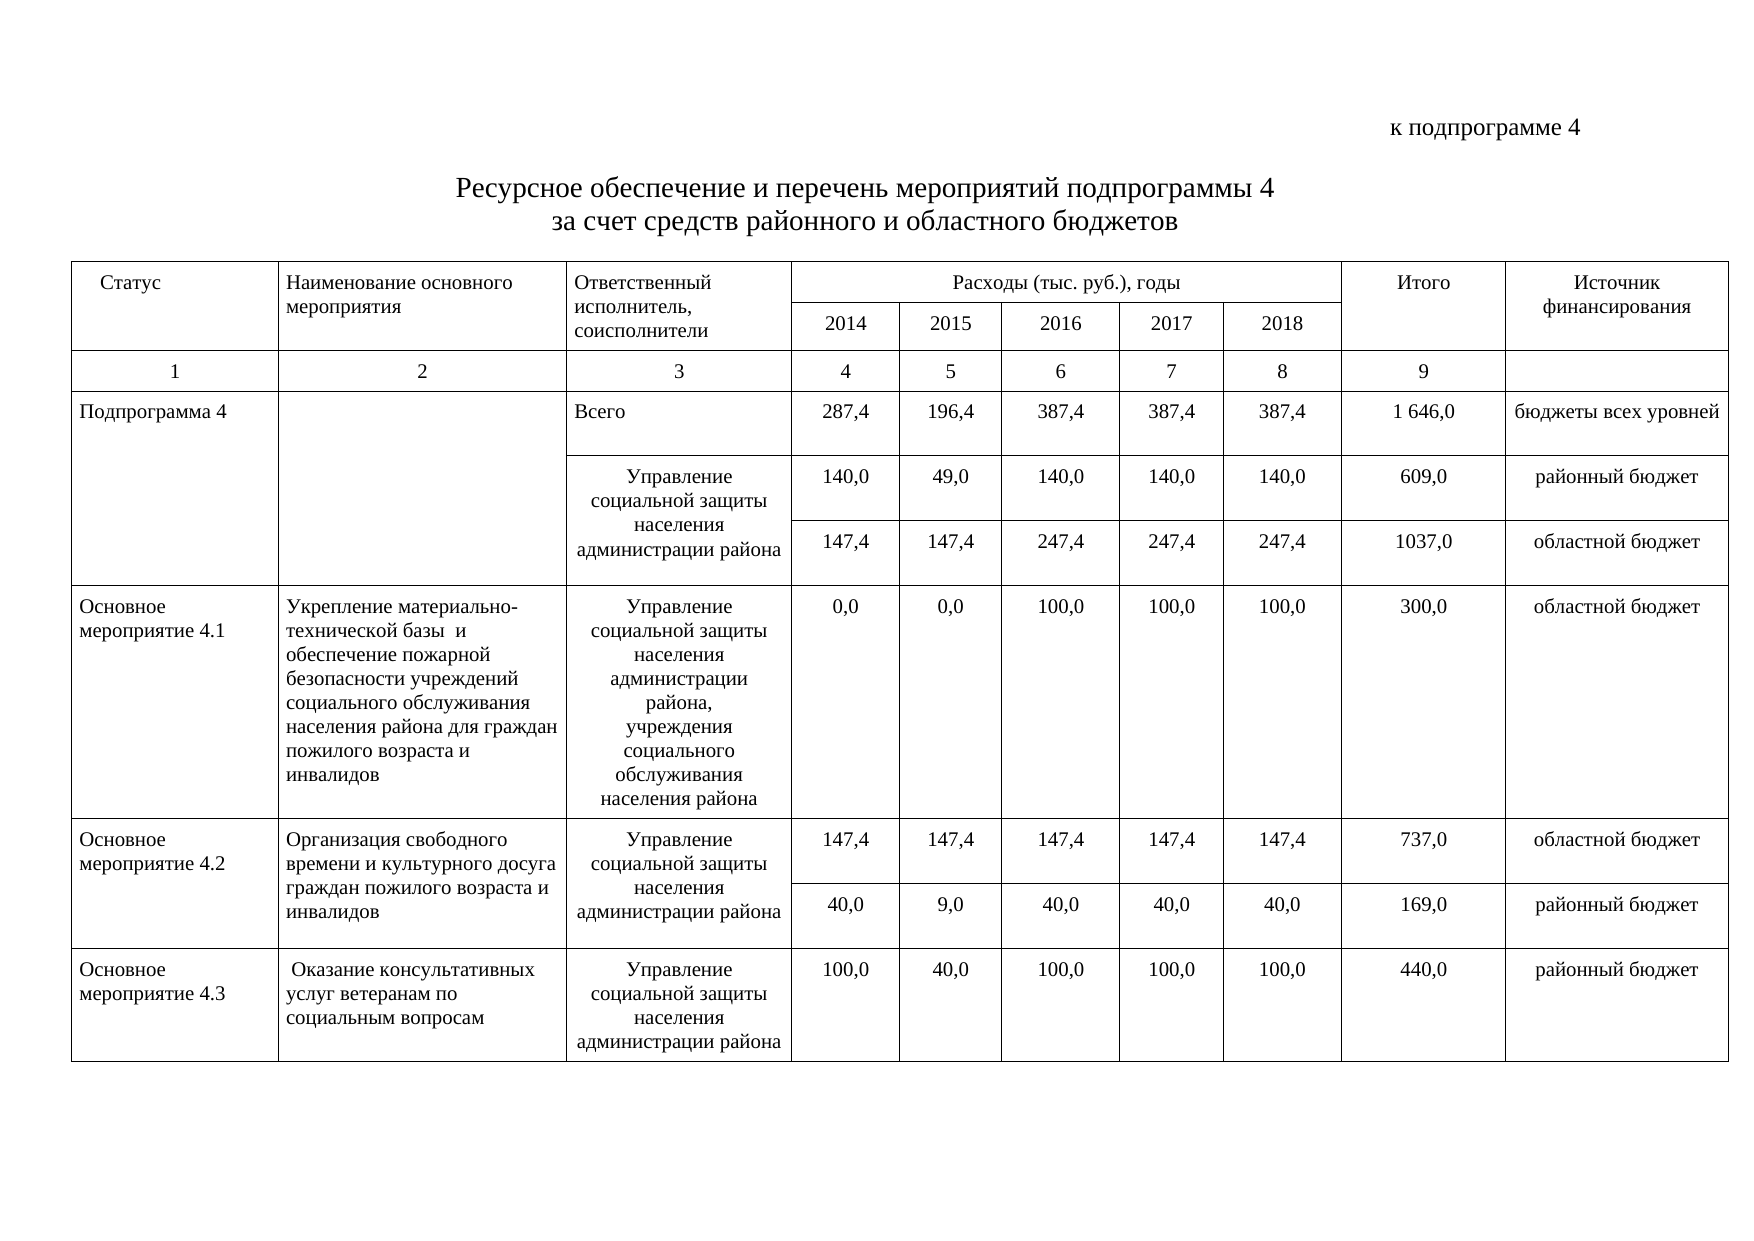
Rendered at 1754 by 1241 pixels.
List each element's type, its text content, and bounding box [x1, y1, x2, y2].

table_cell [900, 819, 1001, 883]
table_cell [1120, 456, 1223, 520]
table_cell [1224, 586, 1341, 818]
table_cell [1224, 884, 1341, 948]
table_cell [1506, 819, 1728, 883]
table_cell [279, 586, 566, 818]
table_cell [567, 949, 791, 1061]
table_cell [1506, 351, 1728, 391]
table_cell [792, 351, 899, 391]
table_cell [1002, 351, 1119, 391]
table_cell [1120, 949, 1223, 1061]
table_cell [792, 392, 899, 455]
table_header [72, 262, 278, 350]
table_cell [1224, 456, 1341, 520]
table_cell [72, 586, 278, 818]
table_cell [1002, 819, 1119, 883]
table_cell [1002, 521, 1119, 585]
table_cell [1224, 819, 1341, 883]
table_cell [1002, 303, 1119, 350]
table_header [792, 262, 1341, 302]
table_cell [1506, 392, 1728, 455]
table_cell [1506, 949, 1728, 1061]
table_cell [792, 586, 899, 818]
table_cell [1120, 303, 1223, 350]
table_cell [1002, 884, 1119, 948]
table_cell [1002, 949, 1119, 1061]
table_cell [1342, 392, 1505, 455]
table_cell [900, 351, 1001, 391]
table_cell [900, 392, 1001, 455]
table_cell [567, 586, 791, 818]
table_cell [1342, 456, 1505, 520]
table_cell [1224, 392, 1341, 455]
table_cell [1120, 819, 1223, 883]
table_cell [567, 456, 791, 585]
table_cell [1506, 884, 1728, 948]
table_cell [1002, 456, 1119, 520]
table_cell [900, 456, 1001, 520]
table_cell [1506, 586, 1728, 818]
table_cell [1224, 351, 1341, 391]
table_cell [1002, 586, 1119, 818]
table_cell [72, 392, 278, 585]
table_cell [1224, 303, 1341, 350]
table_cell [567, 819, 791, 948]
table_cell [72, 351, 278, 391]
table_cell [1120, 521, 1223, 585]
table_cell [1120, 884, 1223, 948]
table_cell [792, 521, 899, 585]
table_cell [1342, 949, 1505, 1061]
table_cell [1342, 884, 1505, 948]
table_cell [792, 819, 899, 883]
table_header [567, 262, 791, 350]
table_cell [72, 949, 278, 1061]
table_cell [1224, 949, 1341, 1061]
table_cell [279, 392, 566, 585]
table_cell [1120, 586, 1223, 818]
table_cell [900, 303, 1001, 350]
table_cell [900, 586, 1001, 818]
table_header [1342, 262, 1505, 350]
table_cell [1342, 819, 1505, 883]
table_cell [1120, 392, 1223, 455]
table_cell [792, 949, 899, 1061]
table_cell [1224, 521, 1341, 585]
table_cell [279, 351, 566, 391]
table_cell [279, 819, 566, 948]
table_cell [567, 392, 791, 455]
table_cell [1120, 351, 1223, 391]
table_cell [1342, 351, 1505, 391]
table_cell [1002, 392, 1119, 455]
text за счет средств районного и областного бюджетов [94, 203, 1636, 237]
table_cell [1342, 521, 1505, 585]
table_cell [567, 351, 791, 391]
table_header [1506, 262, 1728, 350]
text к подпрограмме 4 [94, 112, 1581, 141]
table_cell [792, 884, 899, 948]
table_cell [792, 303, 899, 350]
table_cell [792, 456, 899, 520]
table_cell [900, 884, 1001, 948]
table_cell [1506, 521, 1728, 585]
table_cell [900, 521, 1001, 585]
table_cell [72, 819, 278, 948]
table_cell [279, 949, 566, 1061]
text Ресурсное обеспечение и перечень мероприятий подпрограммы 4 [94, 170, 1636, 203]
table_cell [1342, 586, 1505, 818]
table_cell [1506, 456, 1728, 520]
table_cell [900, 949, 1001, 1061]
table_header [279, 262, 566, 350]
